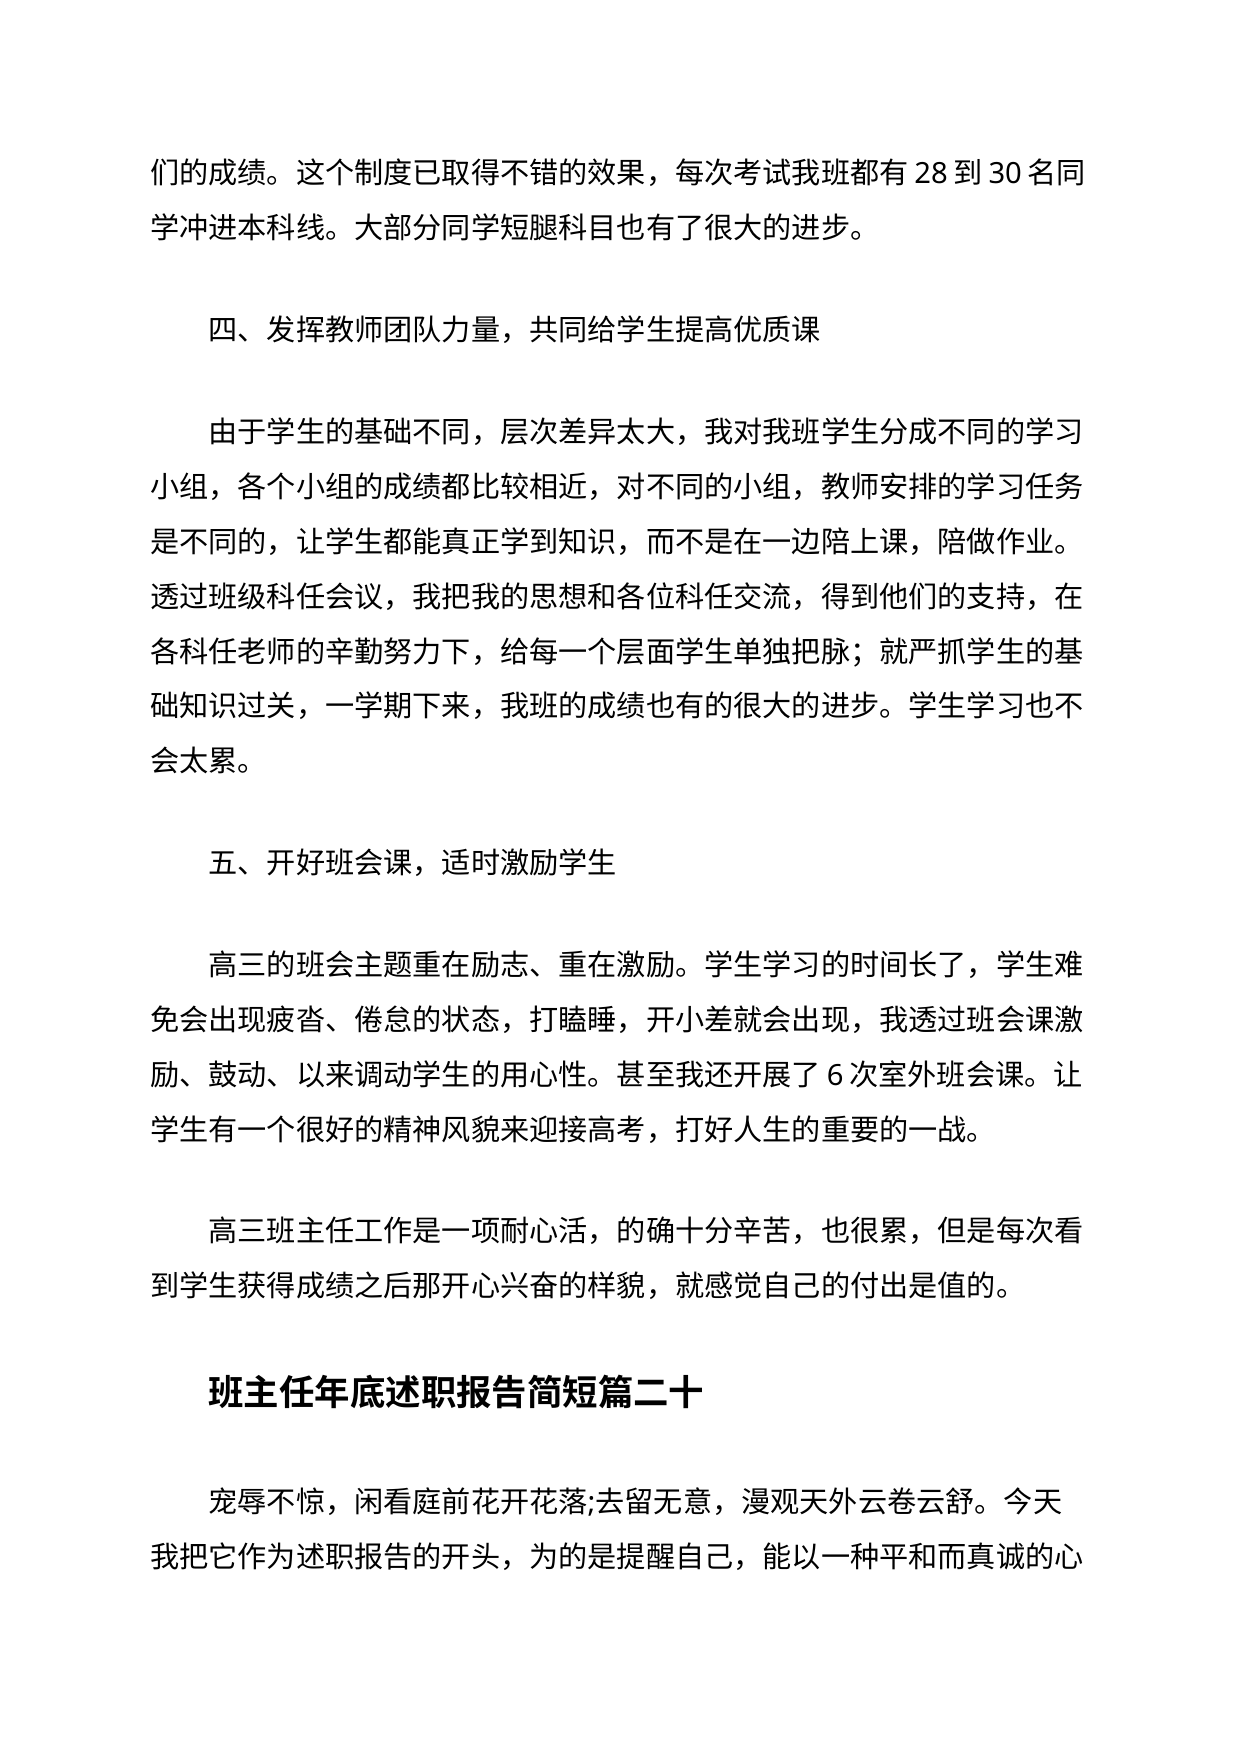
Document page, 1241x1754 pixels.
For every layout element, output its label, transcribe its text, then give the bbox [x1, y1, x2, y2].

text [150, 1478, 1090, 1575]
text 由于学生的基础不同，层次差异太大，我对我班学生分成不同的学习小组，各个小组的成绩都比较相近，对不同的小组，教师安排的学习任务是不同的，让学生都能真正学到知识，而不是在一边陪上课，陪做作业。透过班级科任会议，我把我的思想和各位科任交流，得到他们的支持，在各科任老师的辛勤努力下，给每一个层面学生单独把脉；就严抓学生的基础知识过关，一学期下来，我班的成绩也有的很大的进步。学生学习也不会太累。 [150, 408, 1090, 780]
text 高三的班会主题重在励志、重在激励。学生学习的时间长了，学生难免会出现疲沓、倦怠的状态，打瞌睡，开小差就会出现，我透过班会课激励、鼓动、以来调动学生的用心性。甚至我还开展了6次室外班会课。让学生有一个很好的精神风貌来迎接高考，打好人生的重要的一战。 [150, 941, 1090, 1148]
text 高三班主任工作是一项耐心活，的确十分辛苦，也很累，但是每次看到学生获得成绩之后那开心兴奋的样貌，就感觉自己的付出是值的。 [150, 1208, 1090, 1305]
text 四、发挥教师团队力量，共同给学生提高优质课 [150, 307, 1090, 349]
text 五、开好班会课，适时激励学生 [150, 840, 1090, 882]
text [150, 150, 1090, 247]
text 班主任年底述职报告简短篇二十 [150, 1365, 1090, 1416]
